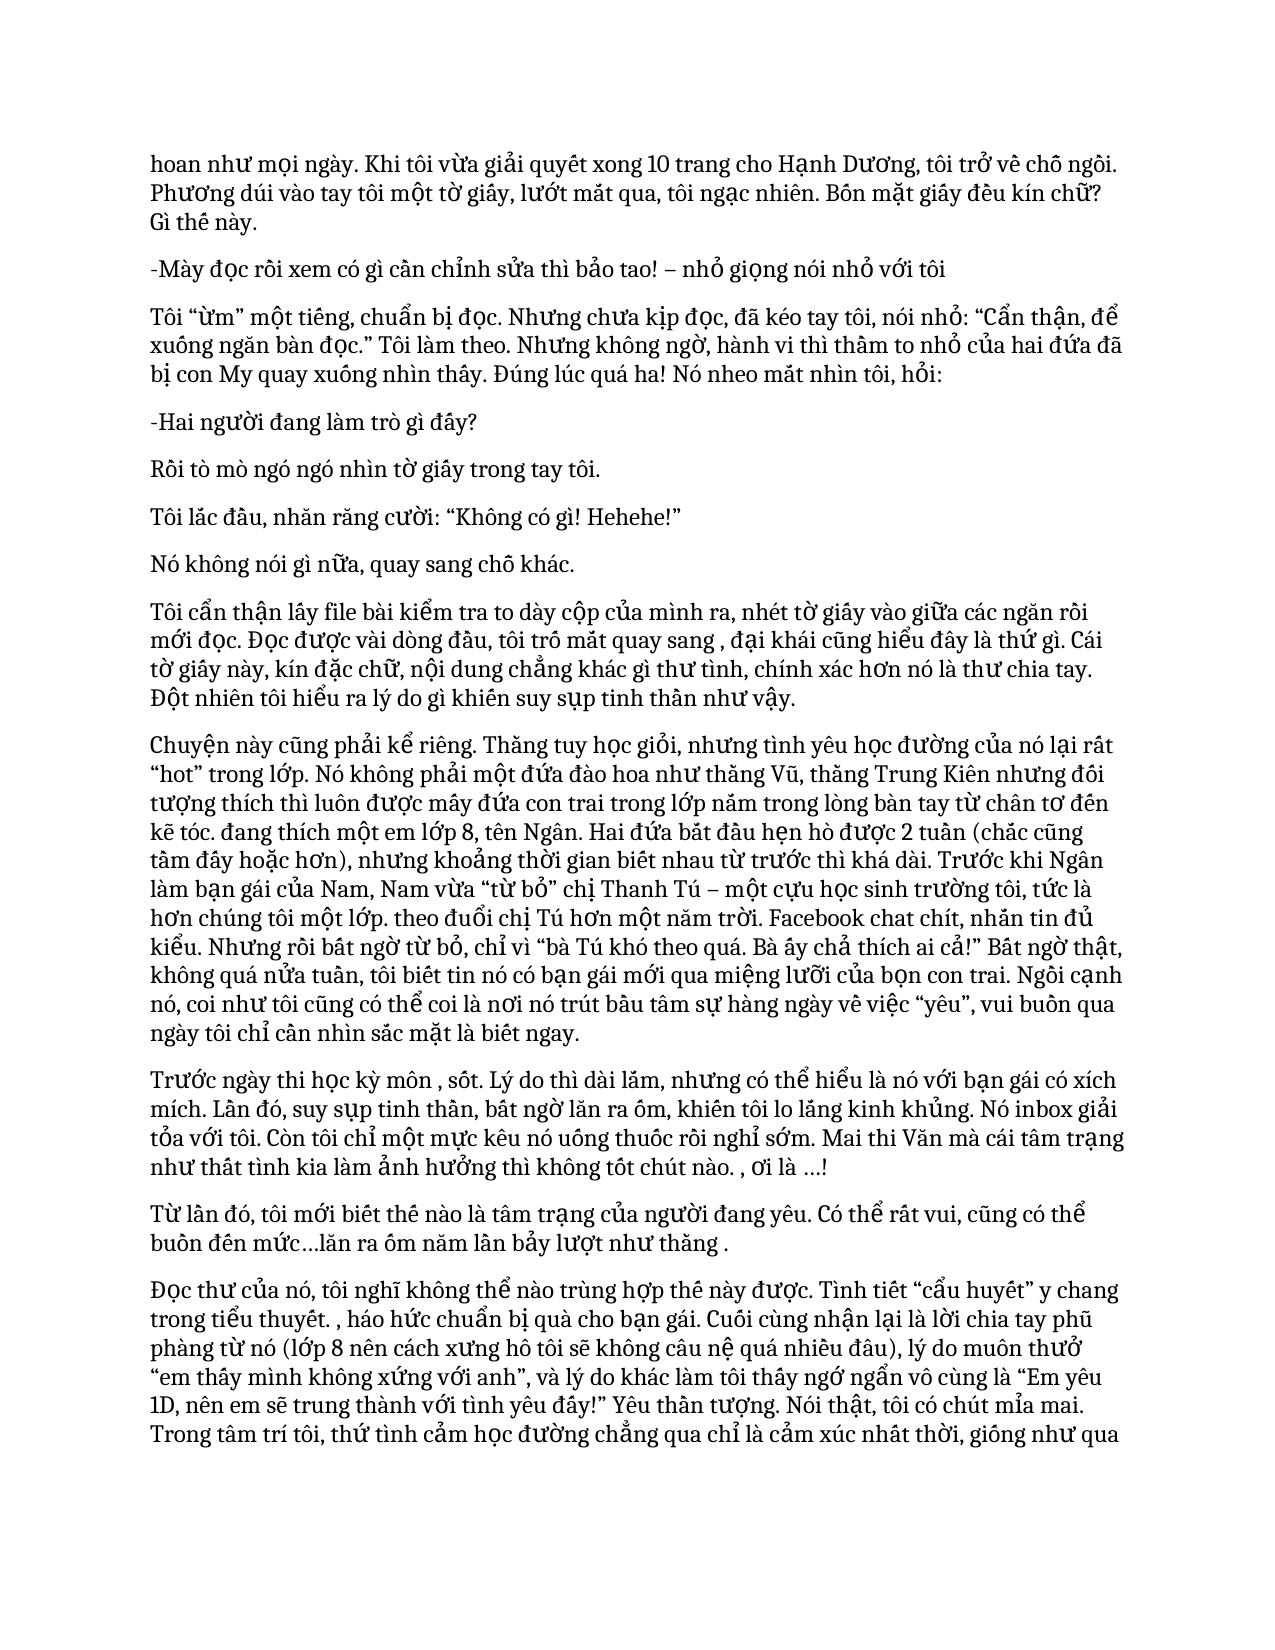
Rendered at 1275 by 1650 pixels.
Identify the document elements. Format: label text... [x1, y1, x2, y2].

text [150, 150, 1125, 236]
text Tôi lắc đầu, nhăn răng cười: “Không có gì! Hehehe!” [150, 502, 1125, 531]
text -Mày đọc rồi xem có gì cần chỉnh sửa thì bảo tao! – nhỏ giọng nói nhỏ với tôi [150, 255, 1125, 284]
text Từ lần đó, tôi mới biết thế nào là tâm trạng của người đang yêu. Có thể rất vui, cũng có thể buồn đến mức…lăn ra ốm năm lần bảy lượt như thằng . [150, 1200, 1125, 1257]
text Nó không nói gì nữa, quay sang chỗ khác. [150, 550, 1125, 579]
text Tôi “ừm” một tiếng, chuẩn bị đọc. Nhưng chưa kịp đọc, đã kéo tay tôi, nói nhỏ: “Cẩn thận, để xuống ngăn bàn đọc.” Tôi làm theo. Nhưng không ngờ, hành vi thì thầm to nhỏ của hai đứa đã bị con My quay xuống nhìn thấy. Đúng lúc quá ha! Nó nheo mắt nhìn tôi, hỏi: [150, 302, 1125, 389]
text Tôi cẩn thận lấy file bài kiểm tra to dày cộp của mình ra, nhét tờ giấy vào giữa các ngăn rồi mới đọc. Đọc được vài dòng đầu, tôi trố mắt quay sang , đại khái cũng hiểu đây là thứ gì. Cái tờ giấy này, kín đặc chữ, nội dung chẳng khác gì thư tình, chính xác hơn nó là thư chia tay. Đột nhiên tôi hiểu ra lý do gì khiến suy sụp tinh thần như vậy. [150, 597, 1125, 712]
text Rồi tò mò ngó ngó nhìn tờ giấy trong tay tôi. [150, 455, 1125, 484]
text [150, 1276, 1125, 1449]
text -Hai người đang làm trò gì đấy? [150, 407, 1125, 436]
text Chuyện này cũng phải kể riêng. Thằng tuy học giỏi, nhưng tình yêu học đường của nó lại rất “hot” trong lớp. Nó không phải một đứa đào hoa như thằng Vũ, thằng Trung Kiên nhưng đối tượng thích thì luôn được mấy đứa con trai trong lớp nắm trong lòng bàn tay từ chân tơ đến kẽ tóc. đang thích một em lớp 8, tên Ngân. Hai đứa bắt đầu hẹn hò được 2 tuần (chắc cũng tầm đấy hoặc hơn), nhưng khoảng thời gian biết nhau từ trước thì khá dài. Trước khi Ngân làm bạn gái của Nam, Nam vừa “từ bỏ” chị Thanh Tú – một cựu học sinh trường tôi, tức là hơn chúng tôi một lớp. theo đuổi chị Tú hơn một năm trời. Facebook chat chít, nhắn tin đủ kiểu. Nhưng rồi bất ngờ từ bỏ, chỉ vì “bà Tú khó theo quá. Bà ấy chả thích ai cả!” Bất ngờ thật, không quá nửa tuần, tôi biết tin nó có bạn gái mới qua miệng lưỡi của bọn con trai. Ngồi cạnh nó, coi như tôi cũng có thể coi là nơi nó trút bầu tâm sự hàng ngày về việc “yêu”, vui buồn qua ngày tôi chỉ cần nhìn sắc mặt là biết ngay. [150, 731, 1125, 1047]
text Trước ngày thi học kỳ môn , sốt. Lý do thì dài lắm, nhưng có thể hiểu là nó với bạn gái có xích mích. Lần đó, suy sụp tinh thần, bất ngờ lăn ra ốm, khiến tôi lo lắng kinh khủng. Nó inbox giải tỏa với tôi. Còn tôi chỉ một mực kêu nó uống thuốc rồi nghỉ sớm. Mai thi Văn mà cái tâm trạng như thất tình kia làm ảnh hưởng thì không tốt chút nào. , ơi là …! [150, 1066, 1125, 1181]
